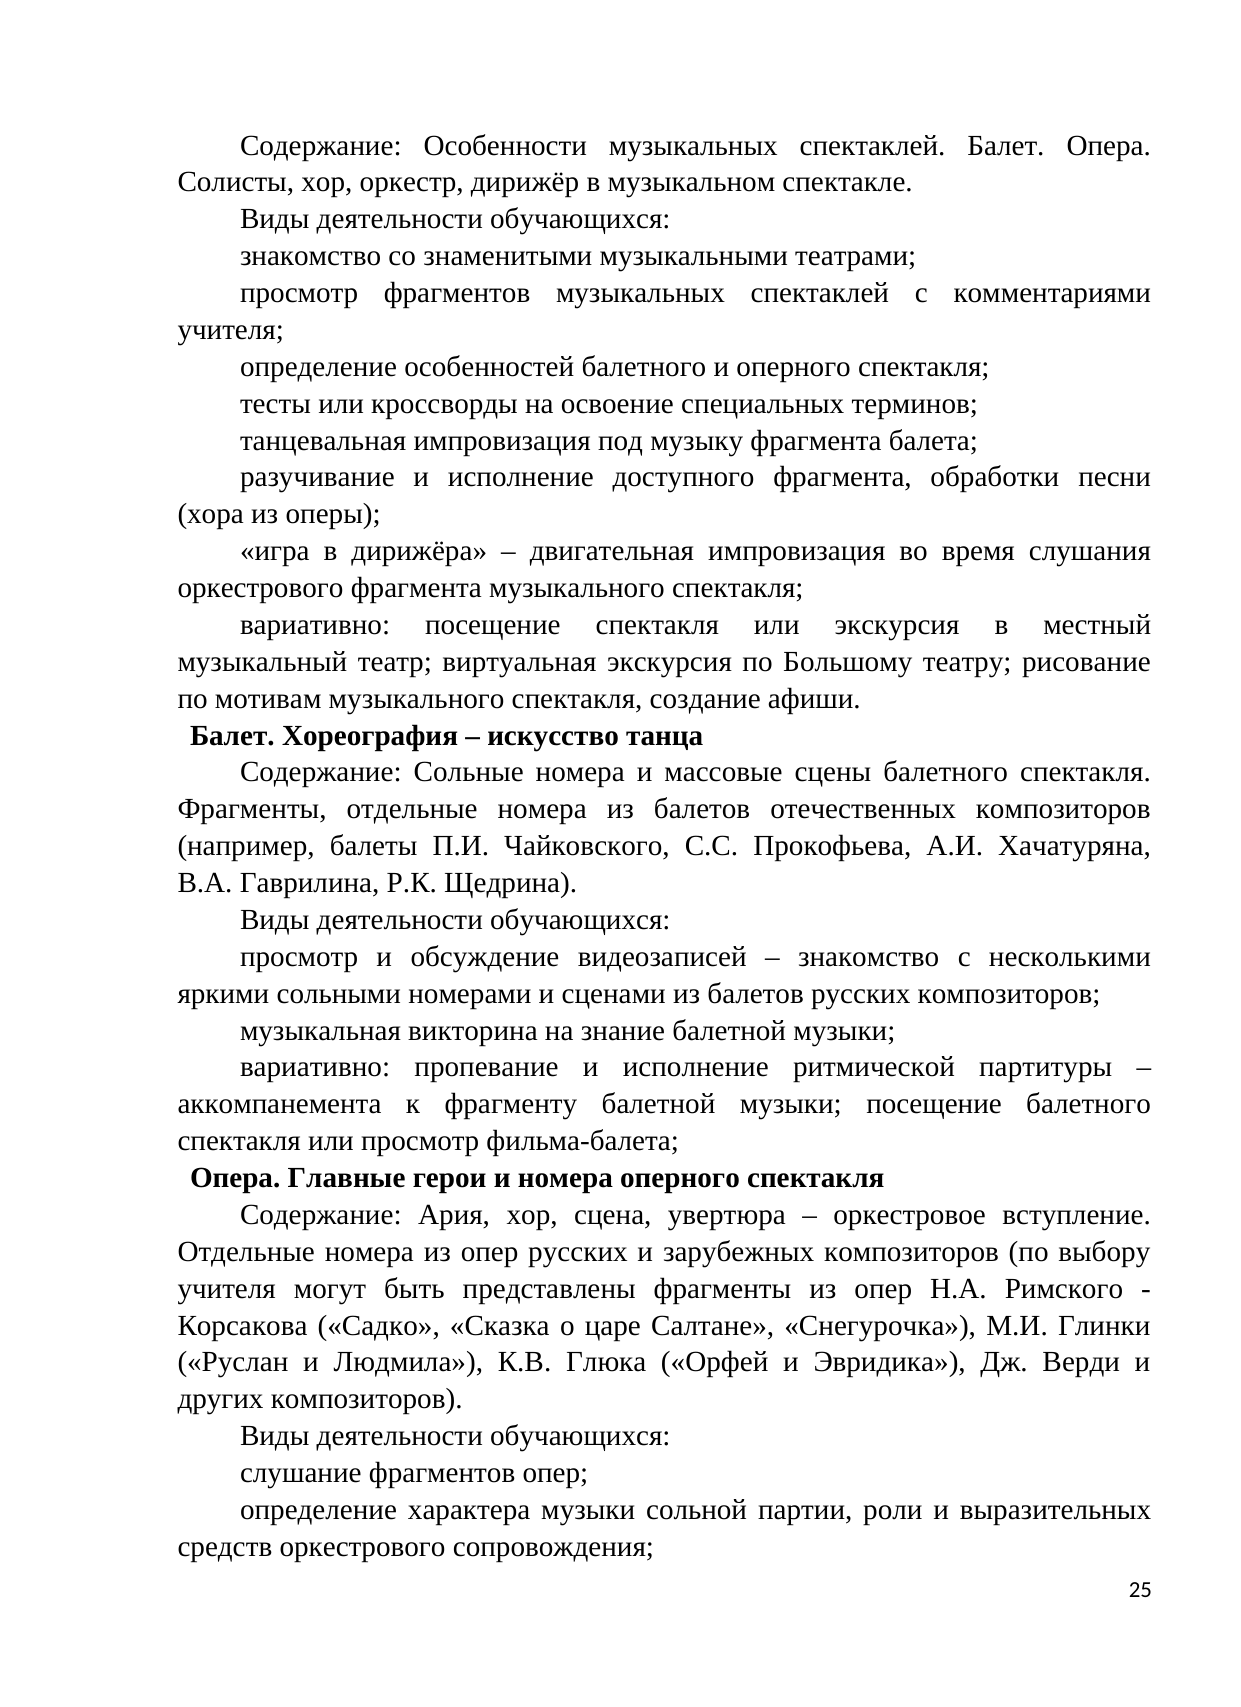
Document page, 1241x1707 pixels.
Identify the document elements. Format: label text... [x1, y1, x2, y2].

text разучивание и исполнение доступного фрагмента, обработки песни (хора из оперы); [177, 459, 1152, 530]
text «игра в дирижёра» – двигательная импровизация во время слушания оркестрового фрагмента музыкального спектакля; [177, 533, 1152, 604]
text просмотр и обсуждение видеозаписей – знакомство с несколькими яркими сольными номерами и сценами из балетов русских композиторов; [177, 939, 1152, 1009]
text Виды деятельности обучающихся: [177, 902, 1152, 936]
text Содержание: Особенности музыкальных спектаклей. Балет. Опера. Солисты, хор, оркестр, дирижёр в музыкальном спектакле. [177, 128, 1152, 198]
text вариативно: посещение спектакля или экскурсия в местный музыкальный театр; виртуальная экскурсия по Большому театру; рисование по мотивам музыкального спектакля, создание афиши. [177, 607, 1152, 714]
text определение характера музыки сольной партии, роли и выразительных средств оркестрового сопровождения; [177, 1492, 1152, 1562]
text определение особенностей балетного и оперного спектакля; [177, 349, 1152, 382]
text музыкальная викторина на знание балетной музыки; [177, 1013, 1152, 1046]
text тесты или кроссворды на освоение специальных терминов; [177, 386, 1152, 419]
text Содержание: Ария, хор, сцена, увертюра – оркестровое вступление. Отдельные номера из опер русских и зарубежных композиторов (по выбору учителя могут быть представлены фрагменты из опер Н.А. Римского -Корсакова («Садко», «Сказка о царе Салтане», «Снегурочка»), М.И. Глинки («Руслан и Людмила»), К.В. Глюка («Орфей и Эвридика»), Дж. Верди и других композиторов). [177, 1197, 1152, 1415]
text Содержание: Сольные номера и массовые сцены балетного спектакля. Фрагменты, отдельные номера из балетов отечественных композиторов (например, балеты П.И. Чайковского, С.С. Прокофьева, А.И. Хачатуряна, В.А. Гаврилина, Р.К. Щедрина). [177, 754, 1152, 899]
text танцевальная импровизация под музыку фрагмента балета; [177, 423, 1152, 456]
text знакомство со знаменитыми музыкальными театрами; [177, 238, 1152, 272]
text Виды деятельности обучающихся: [177, 201, 1152, 235]
text слушание фрагментов опер; [177, 1455, 1152, 1489]
text Опера. Главные герои и номера оперного спектакля [190, 1160, 1152, 1194]
text Виды деятельности обучающихся: [177, 1418, 1152, 1452]
text просмотр фрагментов музыкальных спектаклей с комментариями учителя; [177, 275, 1152, 346]
text Балет. Хореография – искусство танца [190, 718, 1152, 751]
text вариативно: пропевание и исполнение ритмической партитуры – аккомпанемента к фрагменту балетной музыки; посещение балетного спектакля или просмотр фильма-балета; [177, 1049, 1152, 1157]
